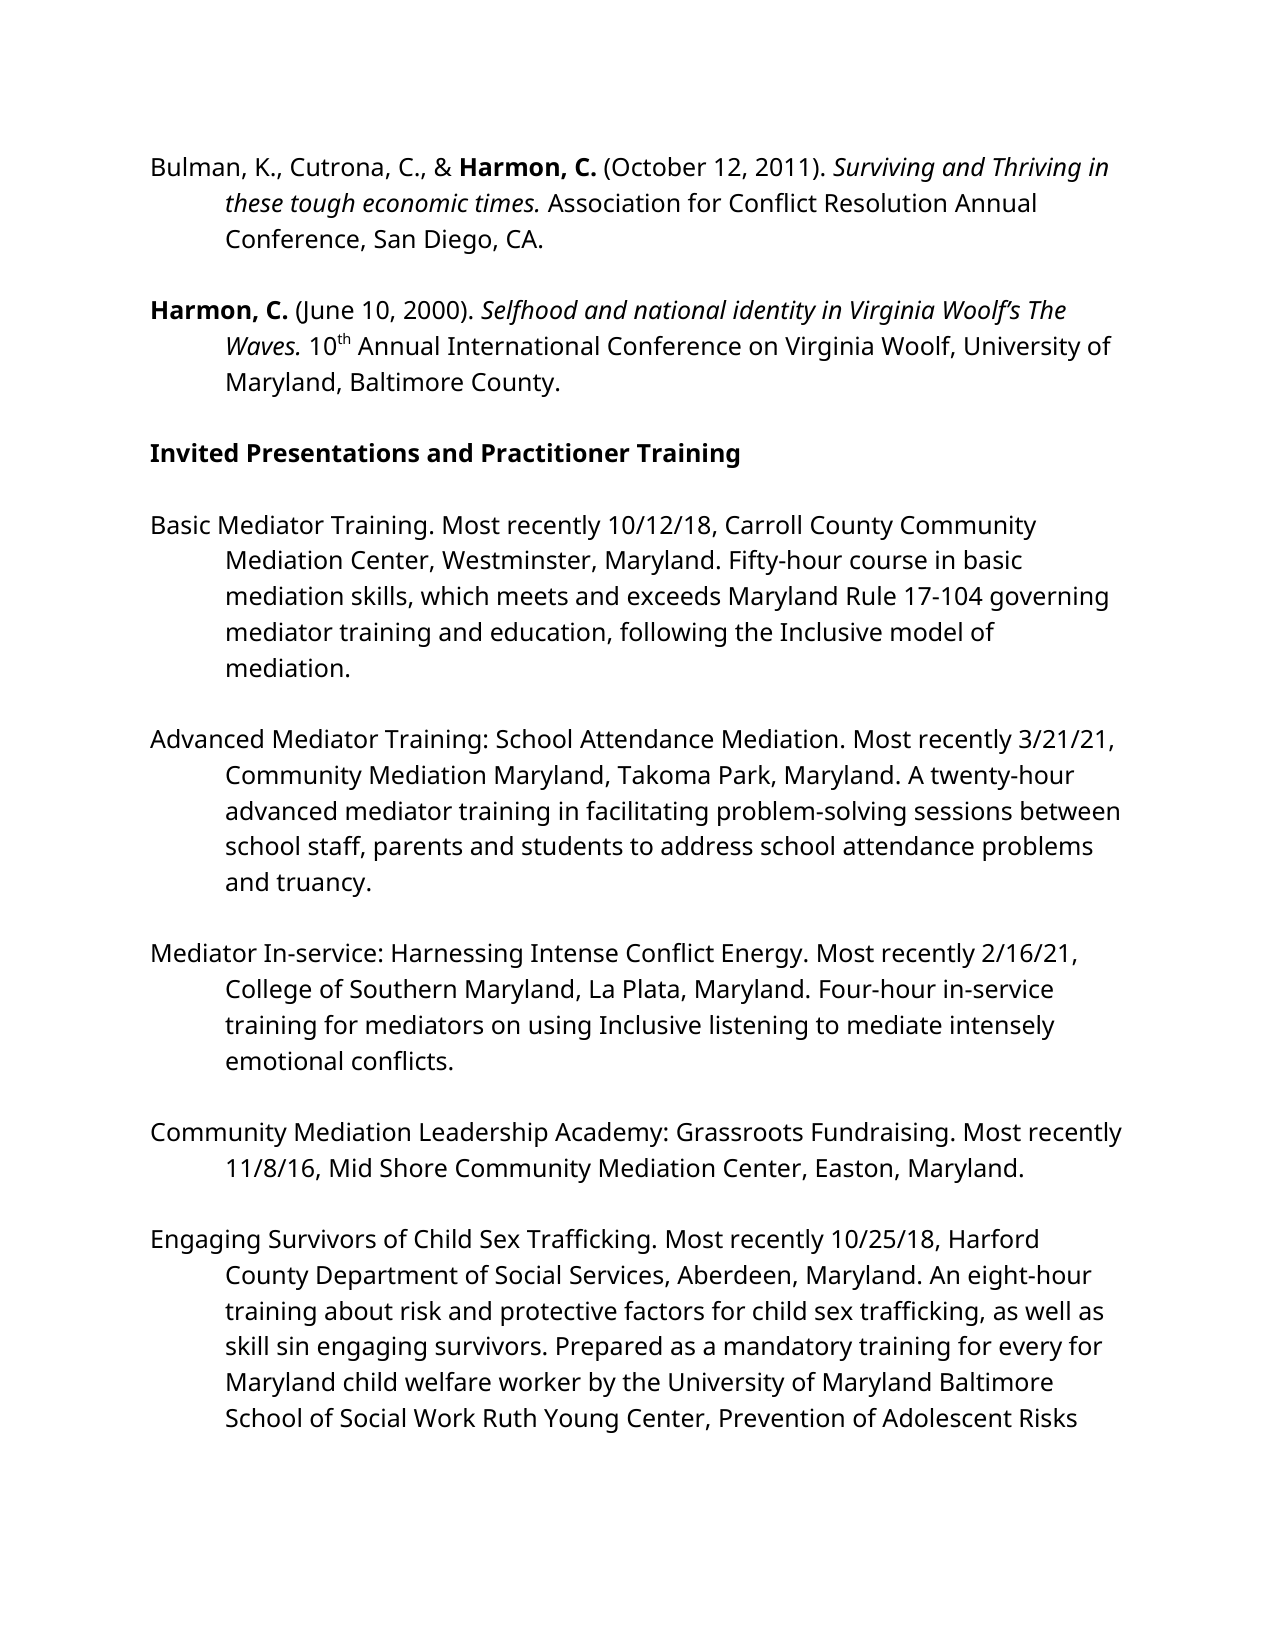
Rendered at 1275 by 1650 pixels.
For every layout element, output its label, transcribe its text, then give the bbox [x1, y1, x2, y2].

text Mediator In-service: Harnessing Intense Conflict Energy. Most recently 2/16/21, College of Southern Maryland, La Plata, Maryland. Four-hour in-service training for mediators on using Inclusive listening to mediate intensely emotional conflicts. [150, 936, 1125, 1077]
text Basic Mediator Training. Most recently 10/12/18, Carroll County Community Mediation Center, Westminster, Maryland. Fifty-hour course in basic mediation skills, which meets and exceeds Maryland Rule 17-104 governing mediator training and education, following the Inclusive model of mediation. [150, 507, 1125, 684]
text Bulman, K., Cutrona, C., & Harmon, C. (October 12, 2011). Surviving and Thriving in these tough economic times. Association for Conflict Resolution Annual Conference, San Diego, CA. [150, 150, 1125, 256]
text Invited Presentations and Practitioner Training [150, 436, 1125, 470]
text Harmon, C. (June 10, 2000). Selfhood and national identity in Virginia Woolf’s The Waves. 10th Annual International Conference on Virginia Woolf, University of Maryland, Baltimore County. [150, 293, 1125, 398]
text Community Mediation Leadership Academy: Grassroots Fundraising. Most recently 11/8/16, Mid Shore Community Mediation Center, Easton, Maryland. [150, 1115, 1125, 1184]
text Advanced Mediator Training: School Attendance Mediation. Most recently 3/21/21, Community Mediation Maryland, Takoma Park, Maryland. A twenty-hour advanced mediator training in facilitating problem-solving sessions between school staff, parents and students to address school attendance problems and truancy. [150, 722, 1125, 899]
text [150, 1222, 1125, 1434]
